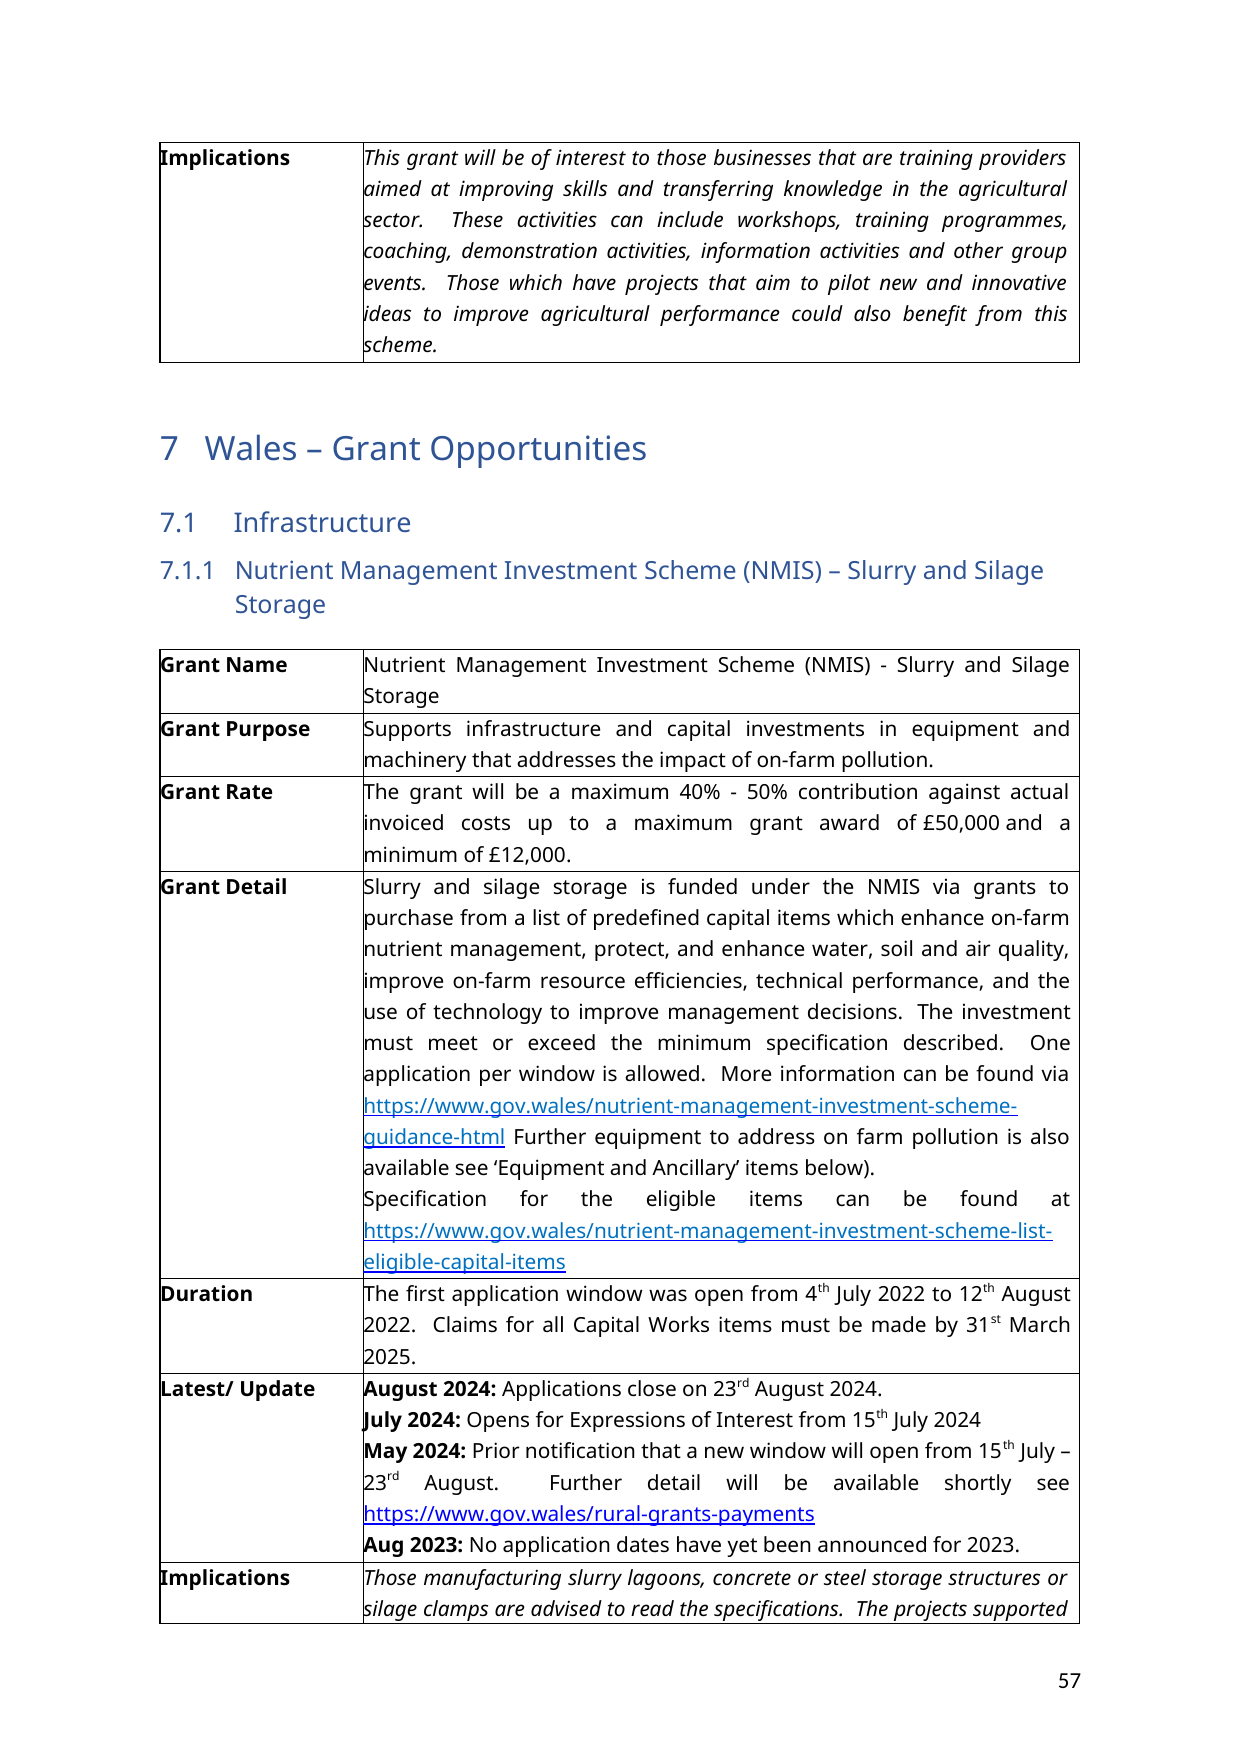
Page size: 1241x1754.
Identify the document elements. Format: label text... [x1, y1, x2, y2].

table_header Grant Name [161, 650, 363, 713]
subtitle Wales – Grant Opportunities [159, 424, 1081, 470]
table_cell The grant will be a maximum 40% - 50% contribution against actual invoiced costs up to a maximum grant award of £50,000 and a minimum of £12,000. [364, 777, 1079, 871]
table_cell August 2024: Applications close on 23rd August 2024. July 2024: Opens for Expressions of Interest from 15th July 2024 May 2024: Prior notification that a new window will open from 15th July – 23rd August. Further detail will be available shortly see https://www.gov.wales/rural-grants-payments Aug 2023: No application dates have yet been announced for 2023. [364, 1374, 1079, 1562]
table_cell Grant Rate [161, 777, 363, 871]
table_cell Slurry and silage storage is funded under the NMIS via grants to purchase from a list of predefined capital items which enhance on-farm nutrient management, protect, and enhance water, soil and air quality, improve on-farm resource efficiencies, technical performance, and the use of technology to improve management decisions. The investment must meet or exceed the minimum specification described. One application per window is allowed. More information can be found via https://www.gov.wales/nutrient-management-investment-scheme-guidance-html Further equipment to address on farm pollution is also available see ‘Equipment and Ancillary’ items below). Specification for the eligible items can be found at https://www.gov.wales/nutrient-management-investment-scheme-list-eligible-capital-items [364, 872, 1079, 1278]
table_cell Grant Purpose [161, 714, 363, 776]
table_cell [364, 1563, 1079, 1622]
table_cell Implications [161, 1563, 363, 1622]
subtitle Nutrient Management Investment Scheme (NMIS) – Slurry and Silage Storage [159, 552, 1081, 620]
table_cell Latest/ Update [161, 1374, 363, 1562]
table_header Nutrient Management Investment Scheme (NMIS) - Slurry and Silage Storage [364, 650, 1079, 713]
subtitle Infrastructure [159, 504, 1081, 541]
table_cell Implications [161, 143, 363, 362]
table_cell This grant will be of interest to those businesses that are training providers aimed at improving skills and transferring knowledge in the agricultural sector. These activities can include workshops, training programmes, coaching, demonstration activities, information activities and other group events. Those which have projects that aim to pilot new and innovative ideas to improve agricultural performance could also benefit from this scheme. [364, 143, 1079, 362]
table_cell The first application window was open from 4th July 2022 to 12th August 2022. Claims for all Capital Works items must be made by 31st March 2025. [364, 1279, 1079, 1373]
table_cell Supports infrastructure and capital investments in equipment and machinery that addresses the impact of on-farm pollution. [364, 714, 1079, 776]
table_cell Grant Detail [161, 872, 363, 1278]
table_cell Duration [161, 1279, 363, 1373]
